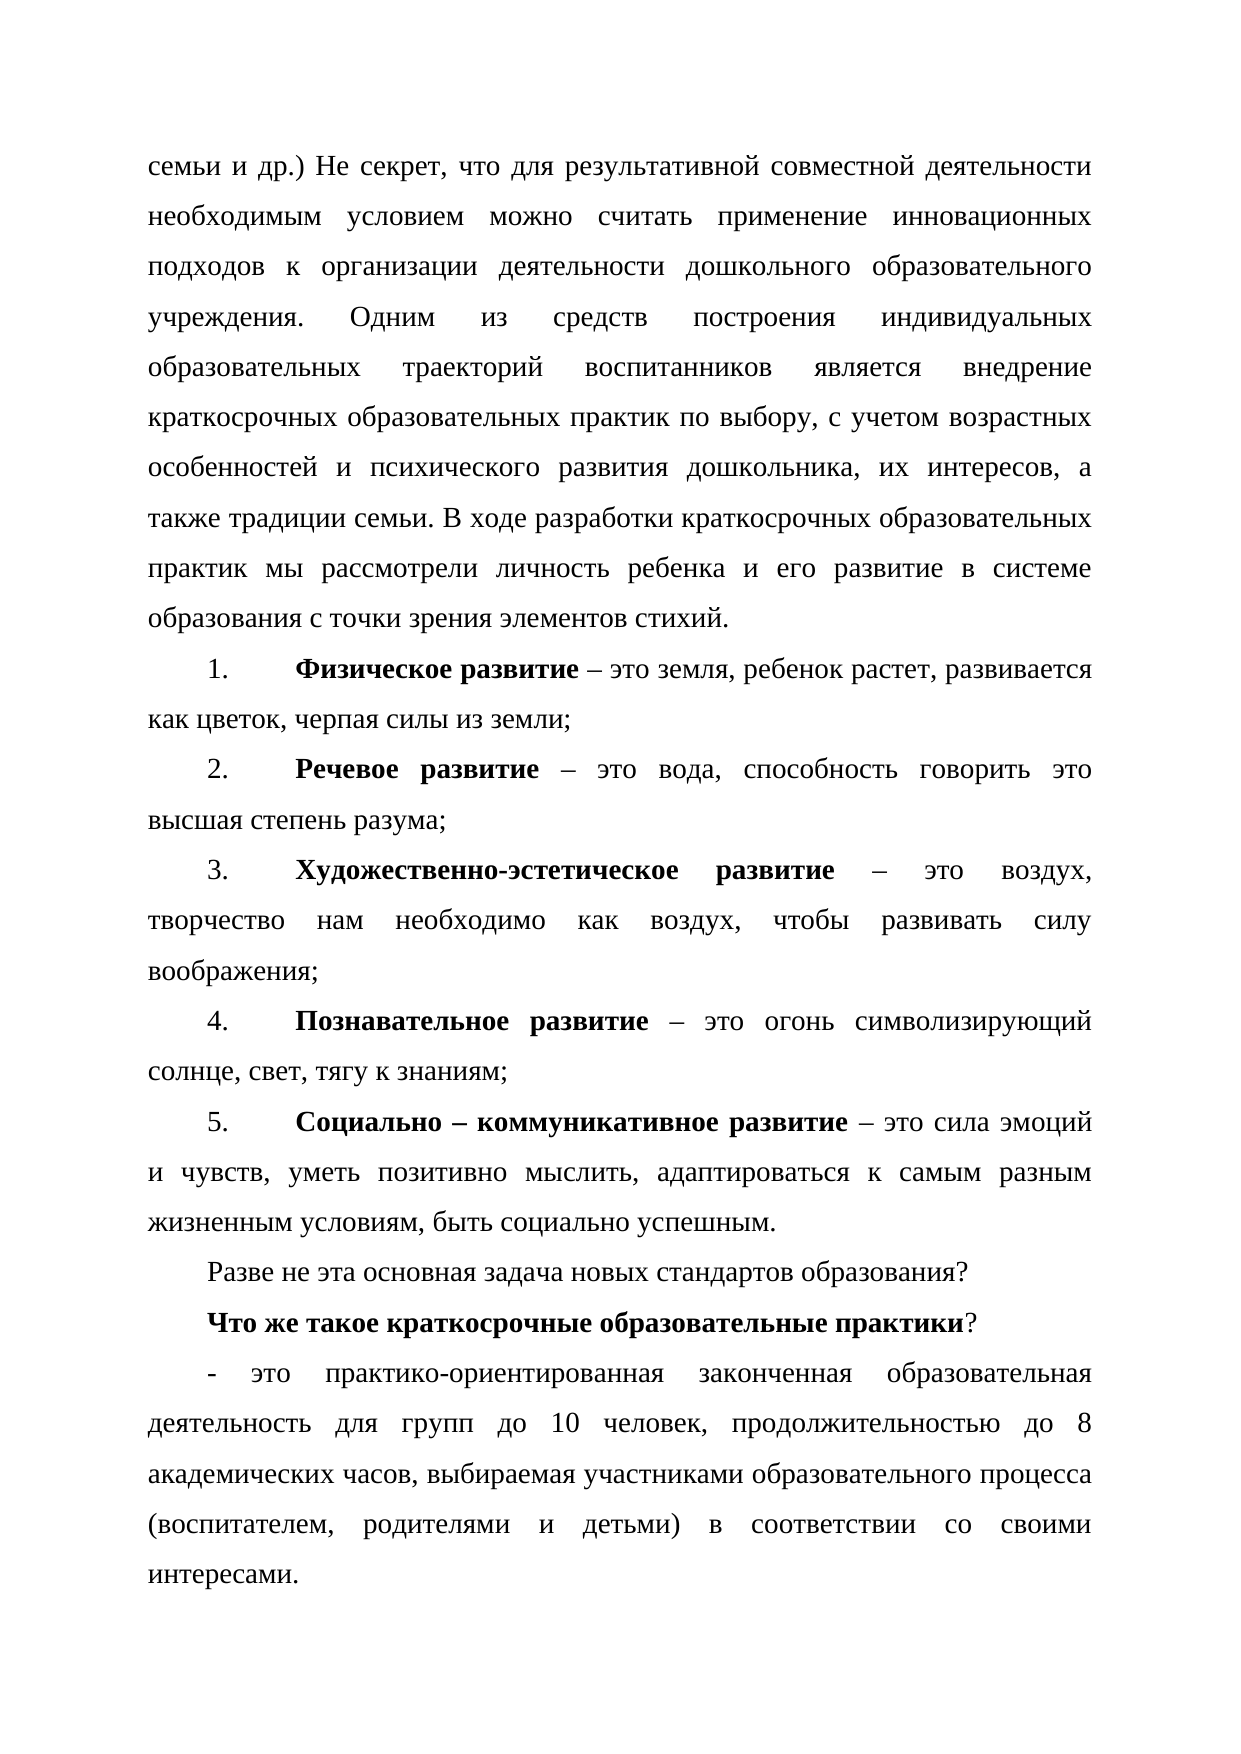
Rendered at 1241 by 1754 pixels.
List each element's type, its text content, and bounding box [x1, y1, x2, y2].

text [148, 148, 1093, 634]
text - это практико-ориентированная законченная образовательная деятельность для групп до 10 человек, продолжительностью до 8 академических часов, выбираемая участниками образовательного процесса (воспитателем, родителями и детьми) в соответствии со своими интересами. [148, 1355, 1092, 1590]
list Художественно-эстетическое развитие – это воздух, творчество нам необходимо как воздух, чтобы развивать силу воображения; [148, 852, 1092, 986]
text Что же такое краткосрочные образовательные практики? [148, 1305, 1092, 1338]
text Разве не эта основная задача новых стандартов образования? [148, 1254, 1092, 1288]
list Познавательное развитие – это огонь символизирующий солнце, свет, тягу к знаниям; [148, 1003, 1092, 1087]
list Речевое развитие – это вода, способность говорить это высшая степень разума; [148, 751, 1092, 835]
list Социально – коммуникативное развитие – это сила эмоций и чувств, уметь позитивно мыслить, адаптироваться к самым разным жизненным условиям, быть социально успешным. [148, 1104, 1092, 1238]
list Физическое развитие – это земля, ребенок растет, развивается как цветок, черпая силы из земли; [148, 651, 1092, 735]
